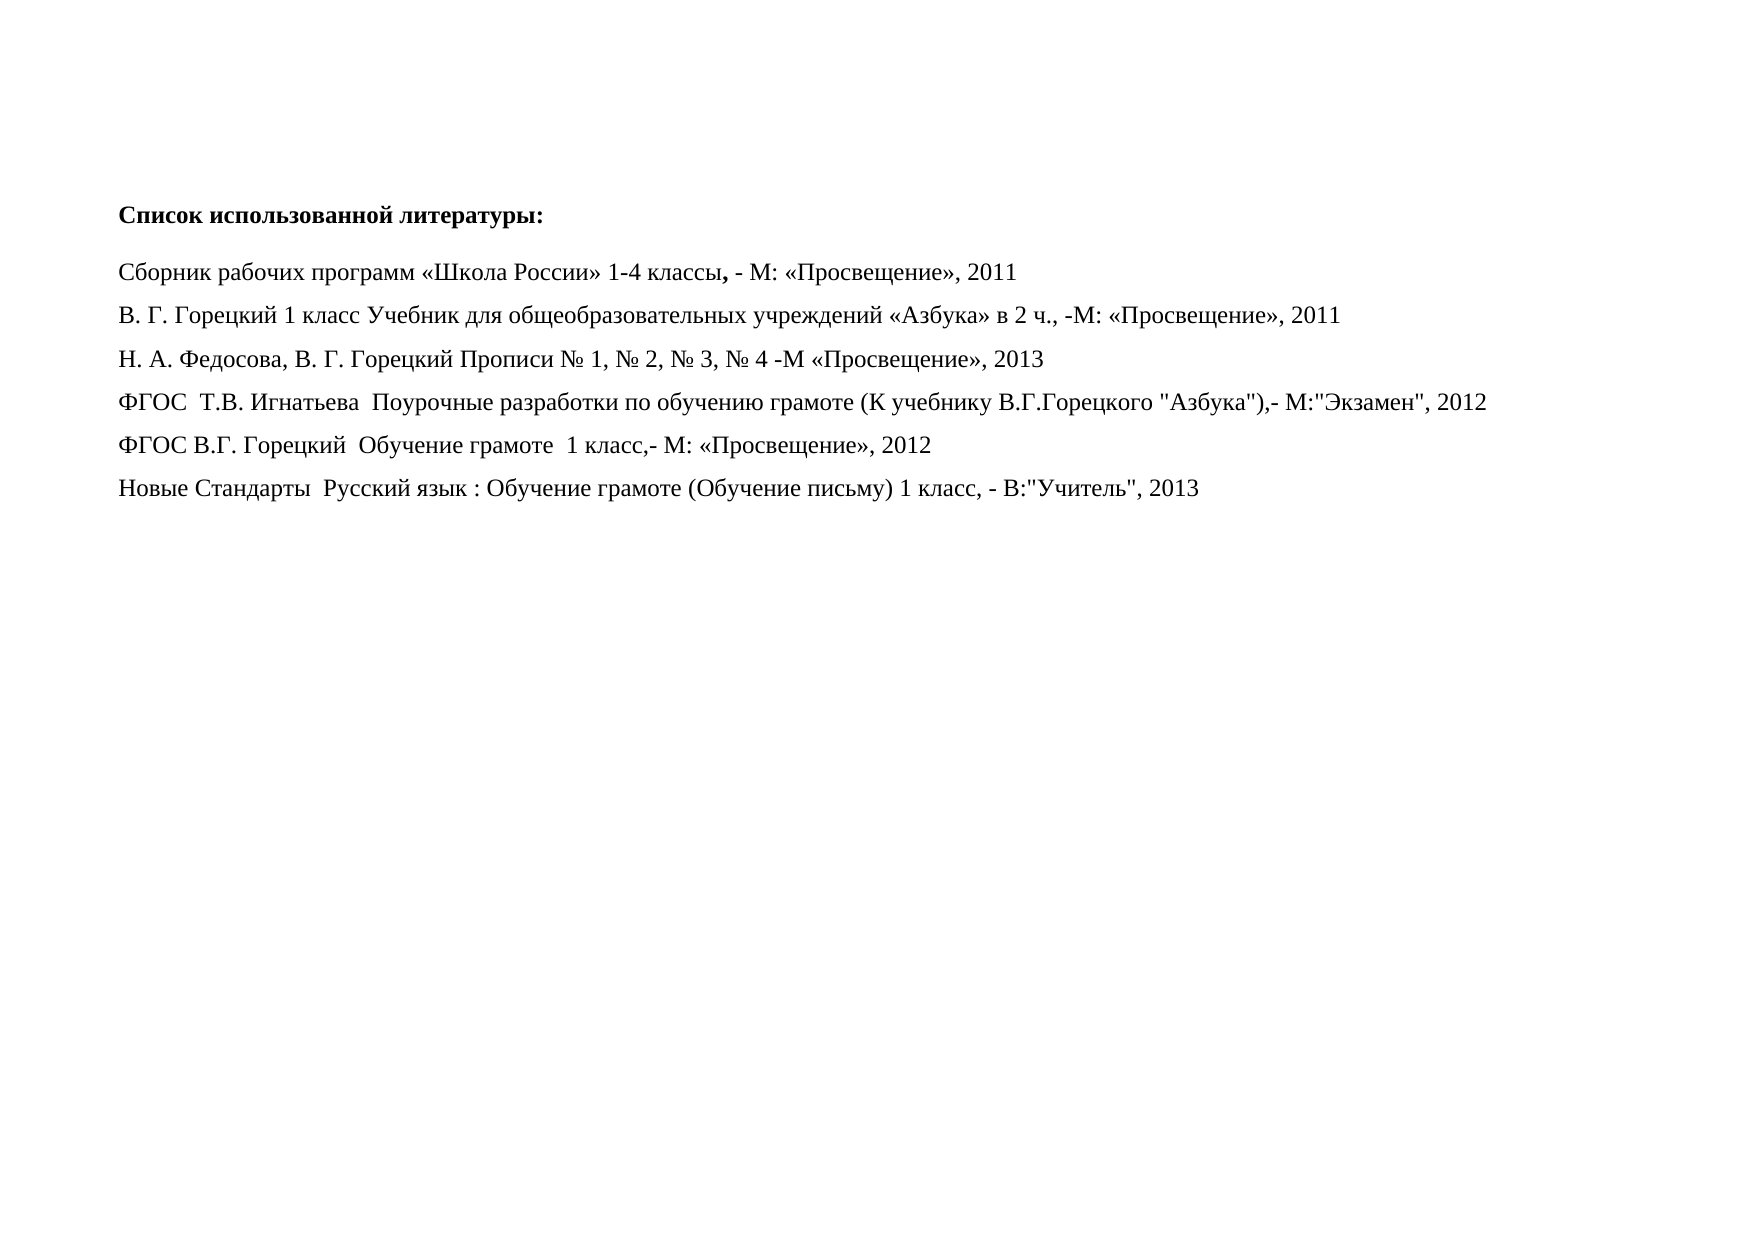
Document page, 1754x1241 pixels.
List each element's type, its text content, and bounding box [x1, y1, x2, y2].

text Список использованной литературы: [118, 200, 1636, 229]
text В. Г. Горецкий 1 класс Учебник для общеобразовательных учреждений «Азбука» в 2 ч., -М: «Просвещение», 2011 [118, 301, 1636, 329]
text Сборник рабочих программ «Школа России» 1-4 классы, - М: «Просвещение», 2011 [118, 257, 1636, 286]
text Н. А. Федосова, В. Г. Горецкий Прописи № 1, № 2, № 3, № 4 -М «Просвещение», 2013 [118, 344, 1636, 372]
text Новые Стандарты Русский язык : Обучение грамоте (Обучение письму) 1 класс, - В:"Учитель", 2013 [118, 473, 1636, 502]
text ФГОС Т.В. Игнатьева Поурочные разработки по обучению грамоте (К учебнику В.Г.Горецкого "Азбука"),- М:"Экзамен", 2012 [118, 387, 1636, 416]
text ФГОС В.Г. Горецкий Обучение грамоте 1 класс,- М: «Просвещение», 2012 [118, 430, 1636, 459]
